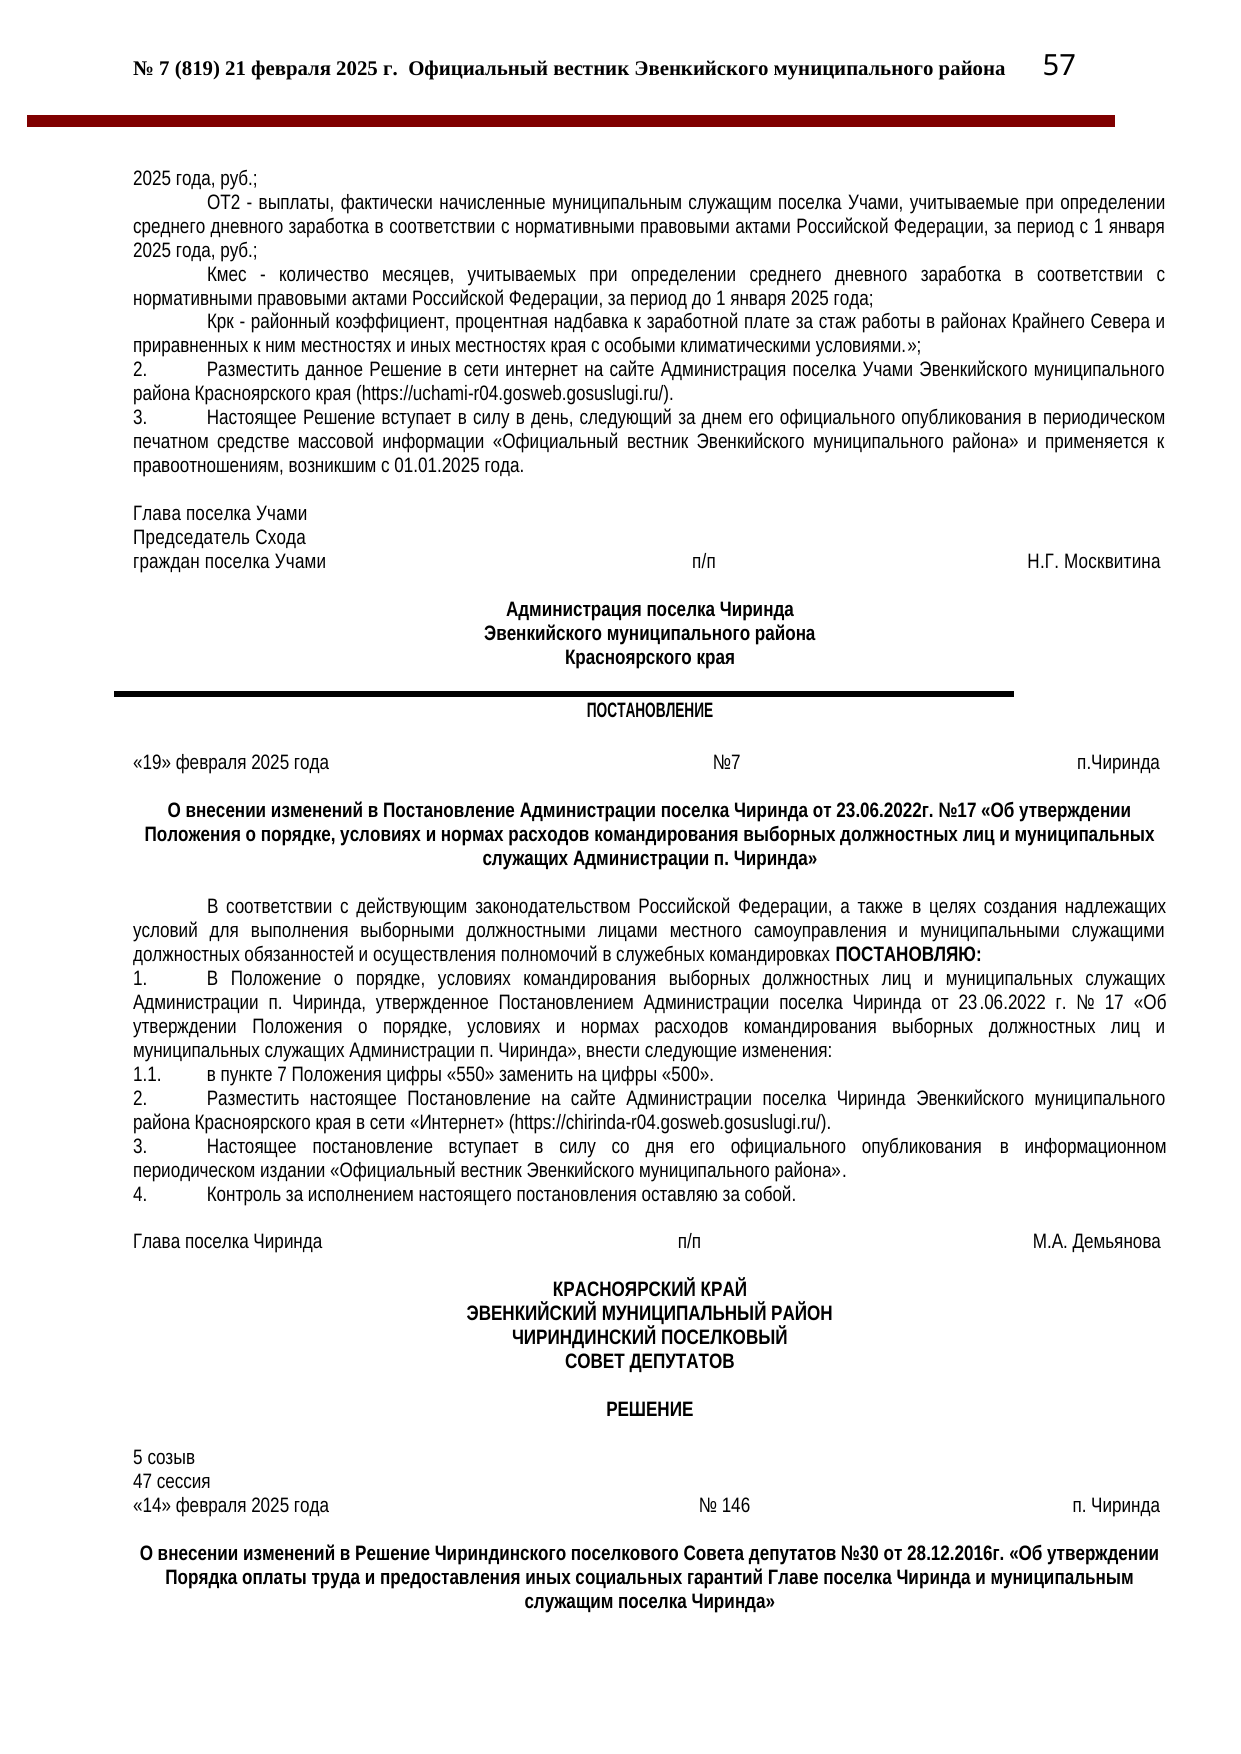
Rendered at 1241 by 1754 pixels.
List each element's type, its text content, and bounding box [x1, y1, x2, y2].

text 4. Контроль за исполнением настоящего постановления оставляю за собой. [133, 1181, 1167, 1205]
text Глава поселка Чиринда п/п М.А. Демьянова [133, 1229, 1167, 1253]
text Председатель Схода [133, 525, 1167, 549]
text 1.1. в пункте 7 Положения цифры «550» заменить на цифры «500». [133, 1062, 1167, 1086]
text ЧИРИНДИНСКИЙ ПОСЕЛКОВЫЙ [133, 1325, 1167, 1349]
text «14» февраля 2025 года № 146 п. Чиринда [133, 1493, 1167, 1517]
text Глава поселка Учами [133, 501, 1167, 525]
text ЭВЕНКИЙСКИЙ МУНИЦИПАЛЬНЫЙ РАЙОН [133, 1301, 1167, 1325]
text Эвенкийского муниципального района [133, 621, 1167, 645]
text 1. В Положение о порядке, условиях командирования выборных должностных лиц и муниципальных служащих Администрации п. Чиринда, утвержденное Постановлением Администрации поселка Чиринда от 23.06.2022 г. № 17 «Об утверждении Положения о порядке, условиях и нормах расходов командирования выборных должностных лиц и муниципальных служащих Администрации п. Чиринда», внести следующие изменения: [133, 966, 1167, 1062]
text Кмес - количество месяцев, учитываемых при определении среднего дневного заработка в соответствии с нормативными правовыми актами Российской Федерации, за период до 1 января 2025 года; [133, 261, 1167, 309]
text 2. Разместить настоящее Постановление на сайте Администрации поселка Чиринда Эвенкийского муниципального района Красноярского края в сети «Интернет» (https://chirinda-r04.gosweb.gosuslugi.ru/). [133, 1086, 1167, 1133]
text ОТ2 - выплаты, фактически начисленные муниципальным служащим поселка Учами, учитываемые при определении среднего дневного заработка в соответствии с нормативными правовыми актами Российской Федерации, за период с 1 января 2025 года, руб.; [133, 189, 1167, 261]
text РЕШЕНИЕ [133, 1397, 1167, 1421]
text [133, 166, 1167, 189]
text 5 cозыв [133, 1445, 1167, 1469]
text ПОСТАНОВЛЕНИЕ [133, 669, 1167, 726]
text граждан поселка Учами п/п Н.Г. Москвитина [133, 549, 1167, 573]
text О внесении изменений в Постановление Администрации поселка Чиринда от 23.06.2022г. №17 «Об утверждении Положения о порядке, условиях и нормах расходов командирования выборных должностных лиц и муниципальных служащих Администрации п. Чиринда» [133, 798, 1167, 870]
text «19» февраля 2025 года №7 п.Чиринда [133, 750, 1167, 774]
text О внесении изменений в Решение Чириндинского поселкового Совета депутатов №30 от 28.12.2016г. «Об утверждении Порядка оплаты труда и предоставления иных социальных гарантий Главе поселка Чиринда и муниципальным служащим поселка Чиринда» [133, 1541, 1167, 1613]
text Крк - районный коэффициент, процентная надбавка к заработной плате за стаж работы в районах Крайнего Севера и приравненных к ним местностях и иных местностях края с особыми климатическими условиями.»; [133, 309, 1167, 357]
text 3. Настоящее постановление вступает в силу со дня его официального опубликования в информационном периодическом издании «Официальный вестник Эвенкийского муниципального района». [133, 1133, 1167, 1181]
text 3. Настоящее Решение вступает в силу в день, следующий за днем его официального опубликования в периодическом печатном средстве массовой информации «Официальный вестник Эвенкийского муниципального района» и применяется к правоотношениям, возникшим с 01.01.2025 года. [133, 405, 1167, 477]
text Администрация поселка Чиринда [133, 597, 1167, 621]
text В соответствии с действующим законодательством Российской Федерации, а также в целях создания надлежащих условий для выполнения выборными должностными лицами местного самоуправления и муниципальными служащими должностных обязанностей и осуществления полномочий в служебных командировках ПОСТАНОВЛЯЮ: [133, 894, 1167, 966]
text Красноярского края [133, 645, 1167, 669]
text КРАСНОЯРСКИЙ КРАЙ [133, 1277, 1167, 1301]
text СОВЕТ ДЕПУТАТОВ [133, 1349, 1167, 1373]
text 47 сессия [133, 1469, 1167, 1493]
text 2. Разместить данное Решение в сети интернет на сайте Администрация поселка Учами Эвенкийского муниципального района Красноярского края (https://uchami-r04.gosweb.gosuslugi.ru/). [133, 357, 1167, 405]
